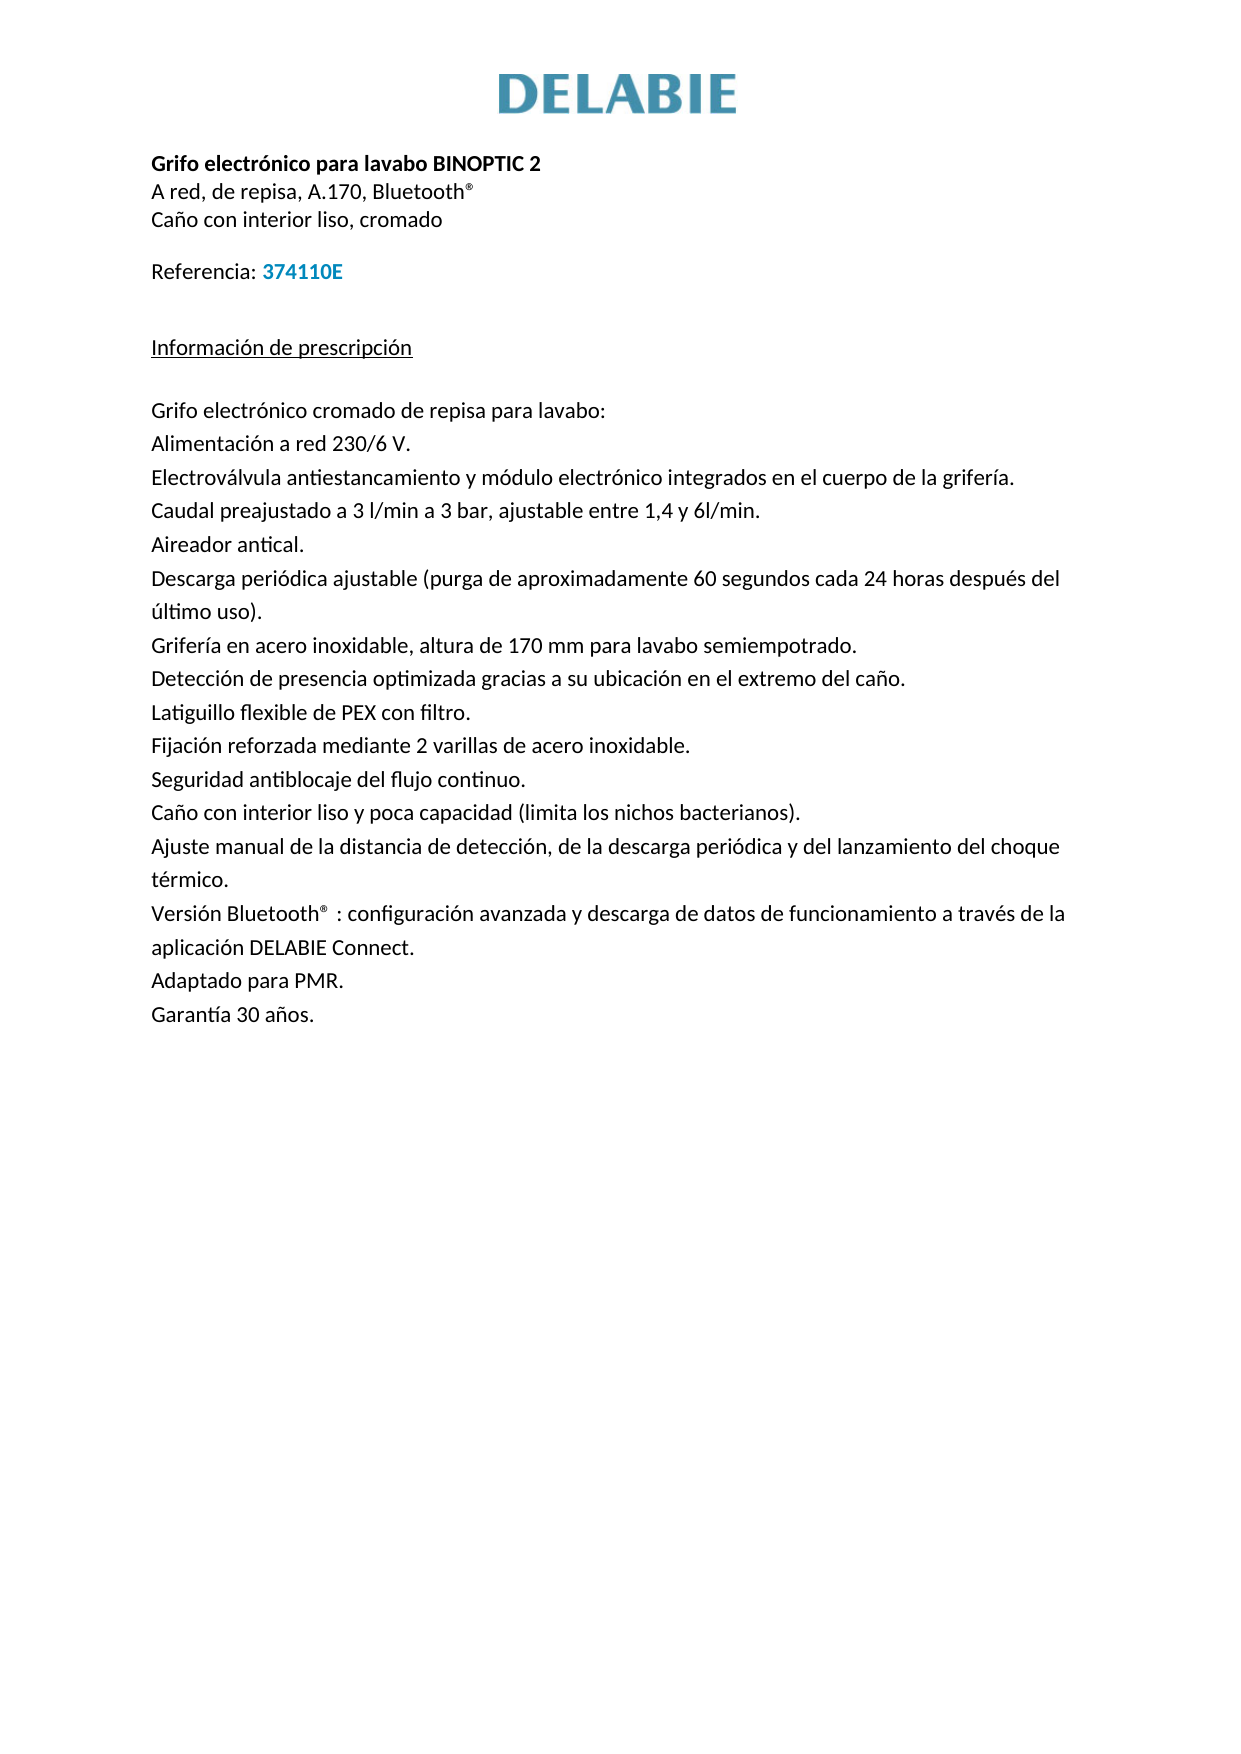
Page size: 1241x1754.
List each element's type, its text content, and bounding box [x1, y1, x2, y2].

text Caño con interior liso y poca capacidad (limita los nichos bacterianos). [151, 798, 1084, 827]
text Versión Bluetooth® : configuración avanzada y descarga de datos de funcionamiento a través de la aplicación DELABIE Connect. [151, 899, 1084, 961]
text Adaptado para PMR. [151, 966, 1084, 994]
text Electroválvula antiestancamiento y módulo electrónico integrados en el cuerpo de la grifería. [151, 463, 1084, 491]
text Detección de presencia optimizada gracias a su ubicación en el extremo del caño. [151, 664, 1084, 692]
text Referencia: 374110E [151, 257, 1084, 285]
text Seguridad antiblocaje del flujo continuo. [151, 765, 1084, 793]
text Caño con interior liso, cromado [151, 205, 1084, 233]
text Garantía 30 años. [151, 1000, 1084, 1028]
text Latiguillo flexible de PEX con filtro. [151, 698, 1084, 726]
text Alimentación a red 230/6 V. [151, 429, 1084, 458]
picture [497, 74, 738, 114]
text Caudal preajustado a 3 l/min a 3 bar, ajustable entre 1,4 y 6l/min. [151, 497, 1084, 525]
text Grifería en acero inoxidable, altura de 170 mm para lavabo semiempotrado. [151, 631, 1084, 659]
text A red, de repisa, A.170, Bluetooth® [151, 177, 1084, 205]
text Ajuste manual de la distancia de detección, de la descarga periódica y del lanzamiento del choque térmico. [151, 832, 1084, 894]
text Grifo electrónico para lavabo BINOPTIC 2 [151, 149, 1084, 177]
text Grifo electrónico cromado de repisa para lavabo: [151, 396, 1084, 424]
text Descarga periódica ajustable (purga de aproximadamente 60 segundos cada 24 horas después del último uso). [151, 564, 1084, 625]
text Fijación reforzada mediante 2 varillas de acero inoxidable. [151, 731, 1084, 759]
text Aireador antical. [151, 530, 1084, 558]
text Información de prescripción [151, 333, 1084, 361]
